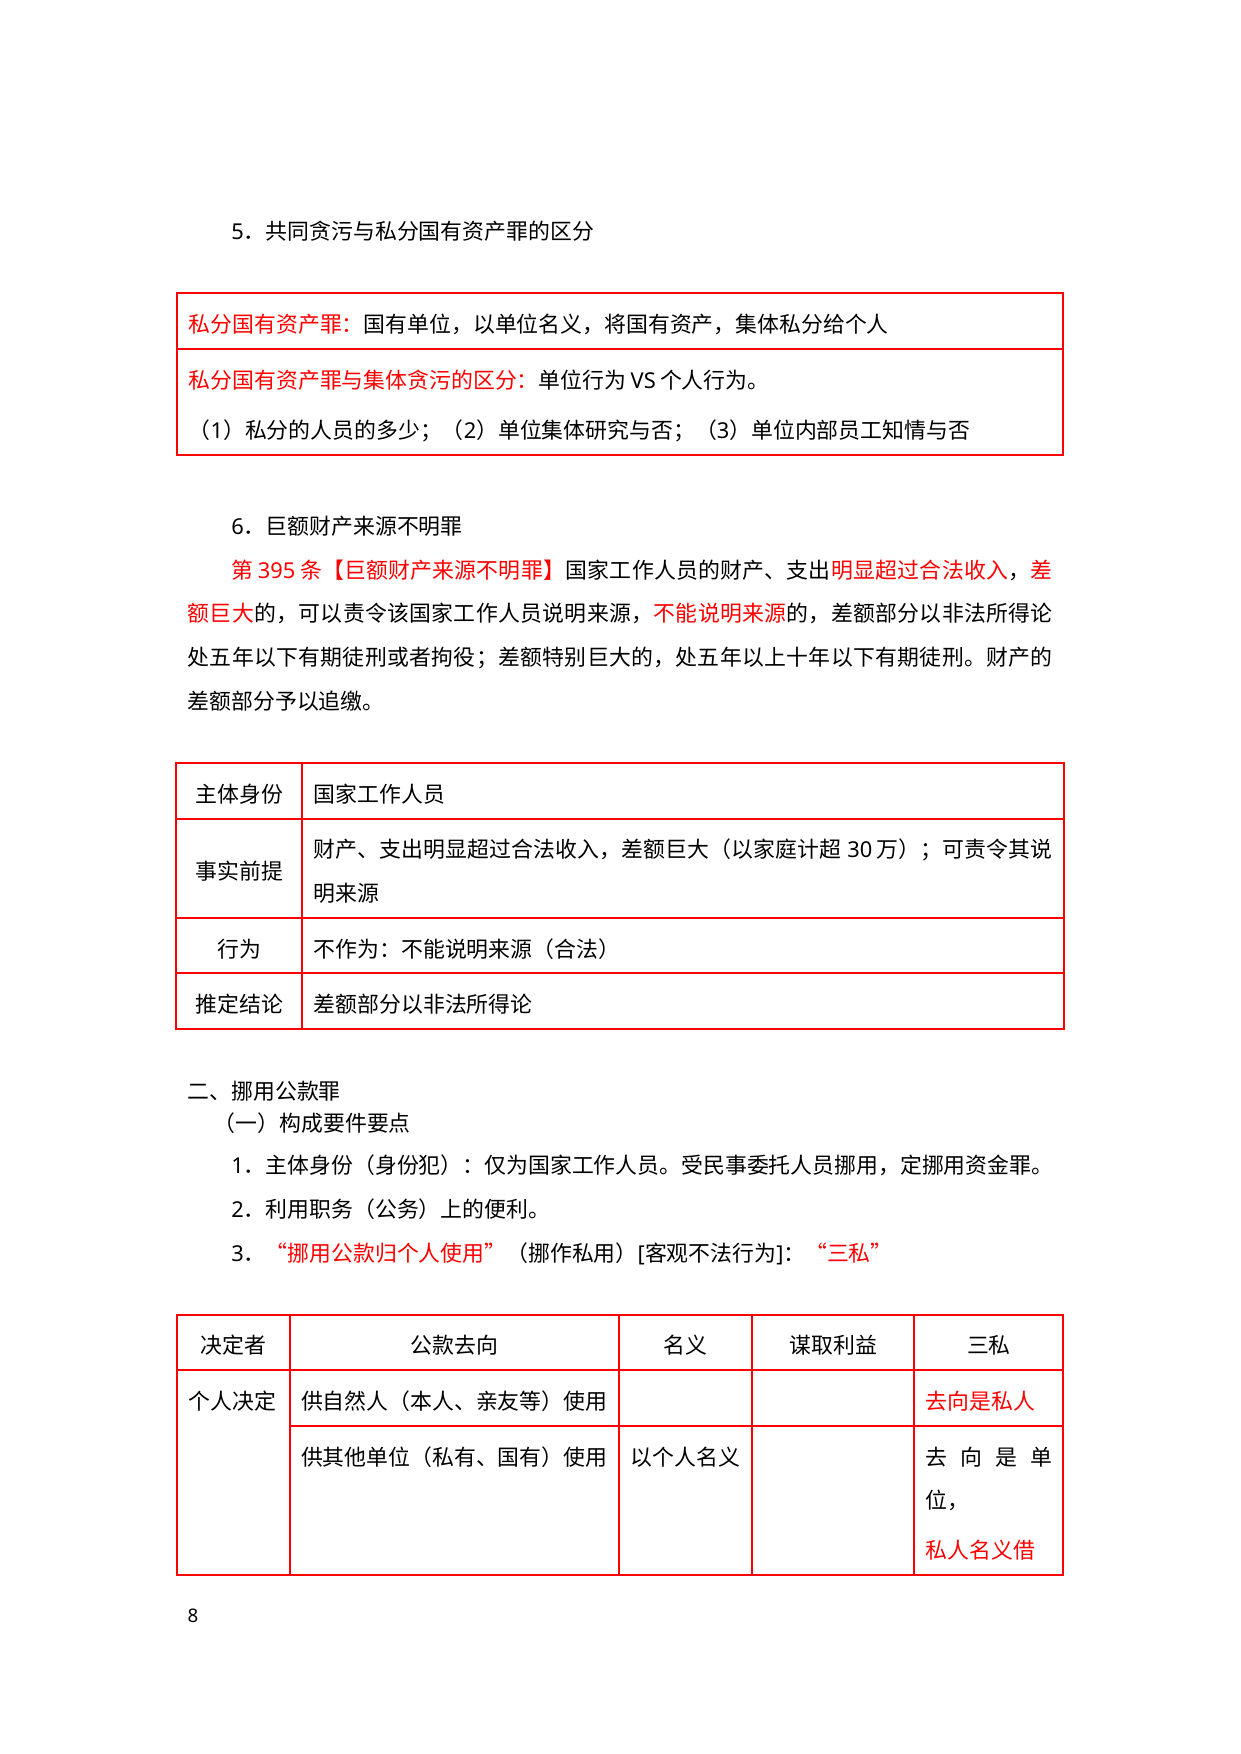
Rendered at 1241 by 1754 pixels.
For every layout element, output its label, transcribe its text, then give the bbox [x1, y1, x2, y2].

text 3．“挪用公款归个人使用”（挪作私用）[客观不法行为]：“三私” [187, 1226, 1053, 1270]
table_header 三私 [915, 1316, 1062, 1369]
text （一）构成要件要点 [187, 1106, 1053, 1138]
table_cell 个人决定 [178, 1371, 289, 1574]
table_cell [753, 1371, 913, 1424]
table_header 名义 [620, 1316, 751, 1369]
table_cell 差额部分以非法所得论 [303, 974, 1063, 1028]
text 6．巨额财产来源不明罪 [187, 499, 1053, 543]
table_cell 以个人名义 [620, 1427, 751, 1574]
text 第395条【巨额财产来源不明罪】国家工作人员的财产、支出明显超过合法收入，差额巨大的，可以责令该国家工作人员说明来源，不能说明来源的，差额部分以非法所得论，处五年以下有期徒刑或者拘役；差额特别巨大的，处五年以上十年以下有期徒刑。财产的差额部分予以追缴。 [187, 543, 1053, 718]
text 1．主体身份（身份犯）：仅为国家工作人员。受民事委托人员挪用，定挪用资金罪。 [187, 1138, 1053, 1182]
table_cell 供其他单位（私有、国有）使用 [291, 1427, 618, 1574]
table_header 私分国有资产罪：国有单位，以单位名义，将国有资产，集体私分给个人 [178, 294, 1062, 348]
table_header 主体身份 [177, 764, 301, 817]
table_cell 去向是私人 [915, 1371, 1062, 1424]
table_header 决定者 [178, 1316, 289, 1369]
text 2．利用职务（公务）上的便利。 [187, 1182, 1053, 1226]
text 二、挪用公款罪 [187, 1073, 1053, 1106]
table_cell 不作为：不能说明来源（合法） [303, 919, 1063, 972]
text 5．共同贪污与私分国有资产罪的区分 [187, 205, 1053, 248]
table_cell 推定结论 [177, 974, 301, 1028]
table_cell 去向是单位， 私人名义借 [915, 1427, 1062, 1574]
table_cell 事实前提 [177, 820, 301, 917]
table_cell 私分国有资产罪与集体贪污的区分：单位行为VS个人行为。 （1）私分的人员的多少；（2）单位集体研究与否；（3）单位内部员工知情与否 [178, 350, 1062, 453]
table_cell [620, 1371, 751, 1424]
table_header 谋取利益 [753, 1316, 913, 1369]
table_cell [753, 1427, 913, 1574]
table_header 国家工作人员 [303, 764, 1063, 817]
table_header 公款去向 [291, 1316, 618, 1369]
table_cell 供自然人（本人、亲友等）使用 [291, 1371, 618, 1424]
table_cell 财产、支出明显超过合法收入，差额巨大（以家庭计超30万）；可责令其说明来源 [303, 820, 1063, 917]
table_cell 行为 [177, 919, 301, 972]
